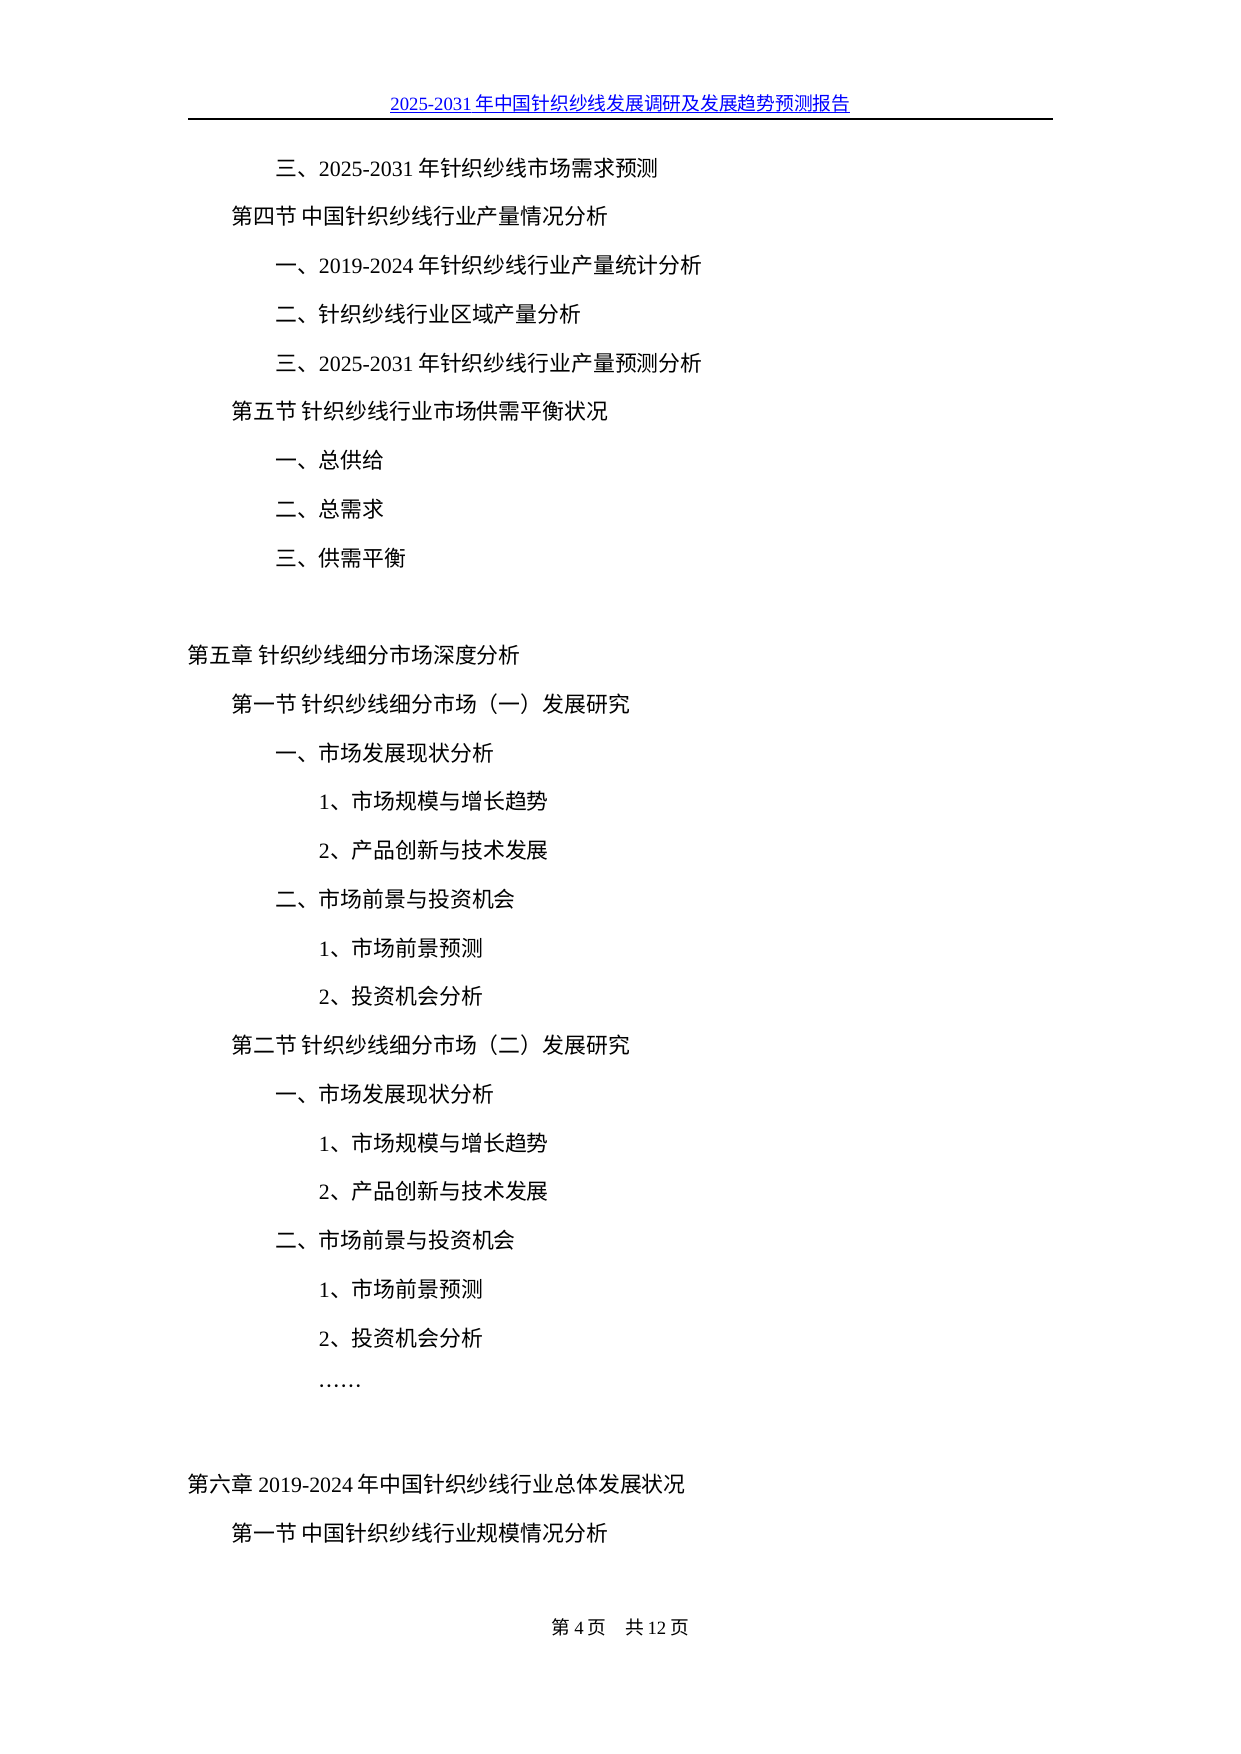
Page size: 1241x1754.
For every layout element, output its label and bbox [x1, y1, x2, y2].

text [187, 150, 1053, 1548]
